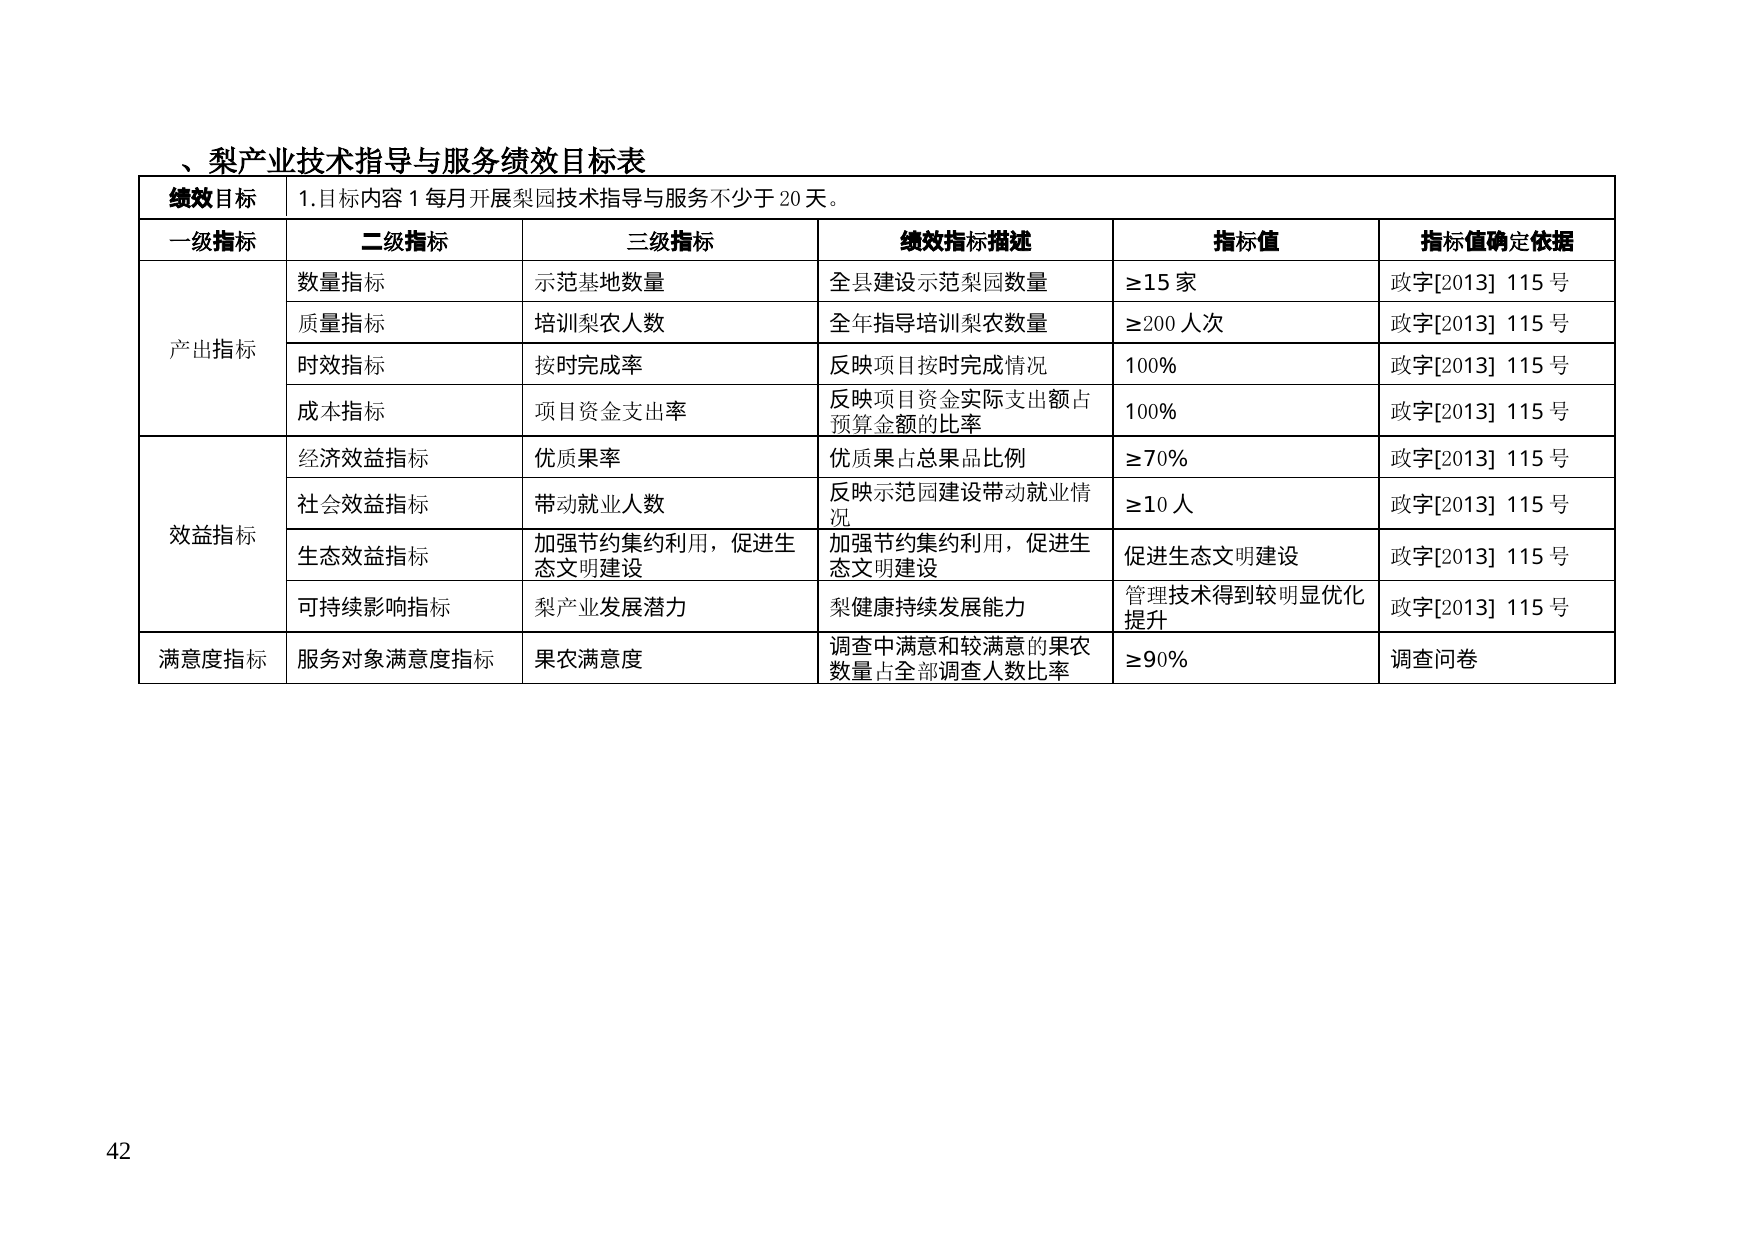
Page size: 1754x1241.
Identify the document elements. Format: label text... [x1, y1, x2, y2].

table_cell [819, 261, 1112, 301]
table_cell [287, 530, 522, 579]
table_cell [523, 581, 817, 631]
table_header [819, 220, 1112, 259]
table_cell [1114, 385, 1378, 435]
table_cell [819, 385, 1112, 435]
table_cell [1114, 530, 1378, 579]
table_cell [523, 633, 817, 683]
text 1、梨产业技术指导与服务绩效目标表 [106, 142, 1648, 175]
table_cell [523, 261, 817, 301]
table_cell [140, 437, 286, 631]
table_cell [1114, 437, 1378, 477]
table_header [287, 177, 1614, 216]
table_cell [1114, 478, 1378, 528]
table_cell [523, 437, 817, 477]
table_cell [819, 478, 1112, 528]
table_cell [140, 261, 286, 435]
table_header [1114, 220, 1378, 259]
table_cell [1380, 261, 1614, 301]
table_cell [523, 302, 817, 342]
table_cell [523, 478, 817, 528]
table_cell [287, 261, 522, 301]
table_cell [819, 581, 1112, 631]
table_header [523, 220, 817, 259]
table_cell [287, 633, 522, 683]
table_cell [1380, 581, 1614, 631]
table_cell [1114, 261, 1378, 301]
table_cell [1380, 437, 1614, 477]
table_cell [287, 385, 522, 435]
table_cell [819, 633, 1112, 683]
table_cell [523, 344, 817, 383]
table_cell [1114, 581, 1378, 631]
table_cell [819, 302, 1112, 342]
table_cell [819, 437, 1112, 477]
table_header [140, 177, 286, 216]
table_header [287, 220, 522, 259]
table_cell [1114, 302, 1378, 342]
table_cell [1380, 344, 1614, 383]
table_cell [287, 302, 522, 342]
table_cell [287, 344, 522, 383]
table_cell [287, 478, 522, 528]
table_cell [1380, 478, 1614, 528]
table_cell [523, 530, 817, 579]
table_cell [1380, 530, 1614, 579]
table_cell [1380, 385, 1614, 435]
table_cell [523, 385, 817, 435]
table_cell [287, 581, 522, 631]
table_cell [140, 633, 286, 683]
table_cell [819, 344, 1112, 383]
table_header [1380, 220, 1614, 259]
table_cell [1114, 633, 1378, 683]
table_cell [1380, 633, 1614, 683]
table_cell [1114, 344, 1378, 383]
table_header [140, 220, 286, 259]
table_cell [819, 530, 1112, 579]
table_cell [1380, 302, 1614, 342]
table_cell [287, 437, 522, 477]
